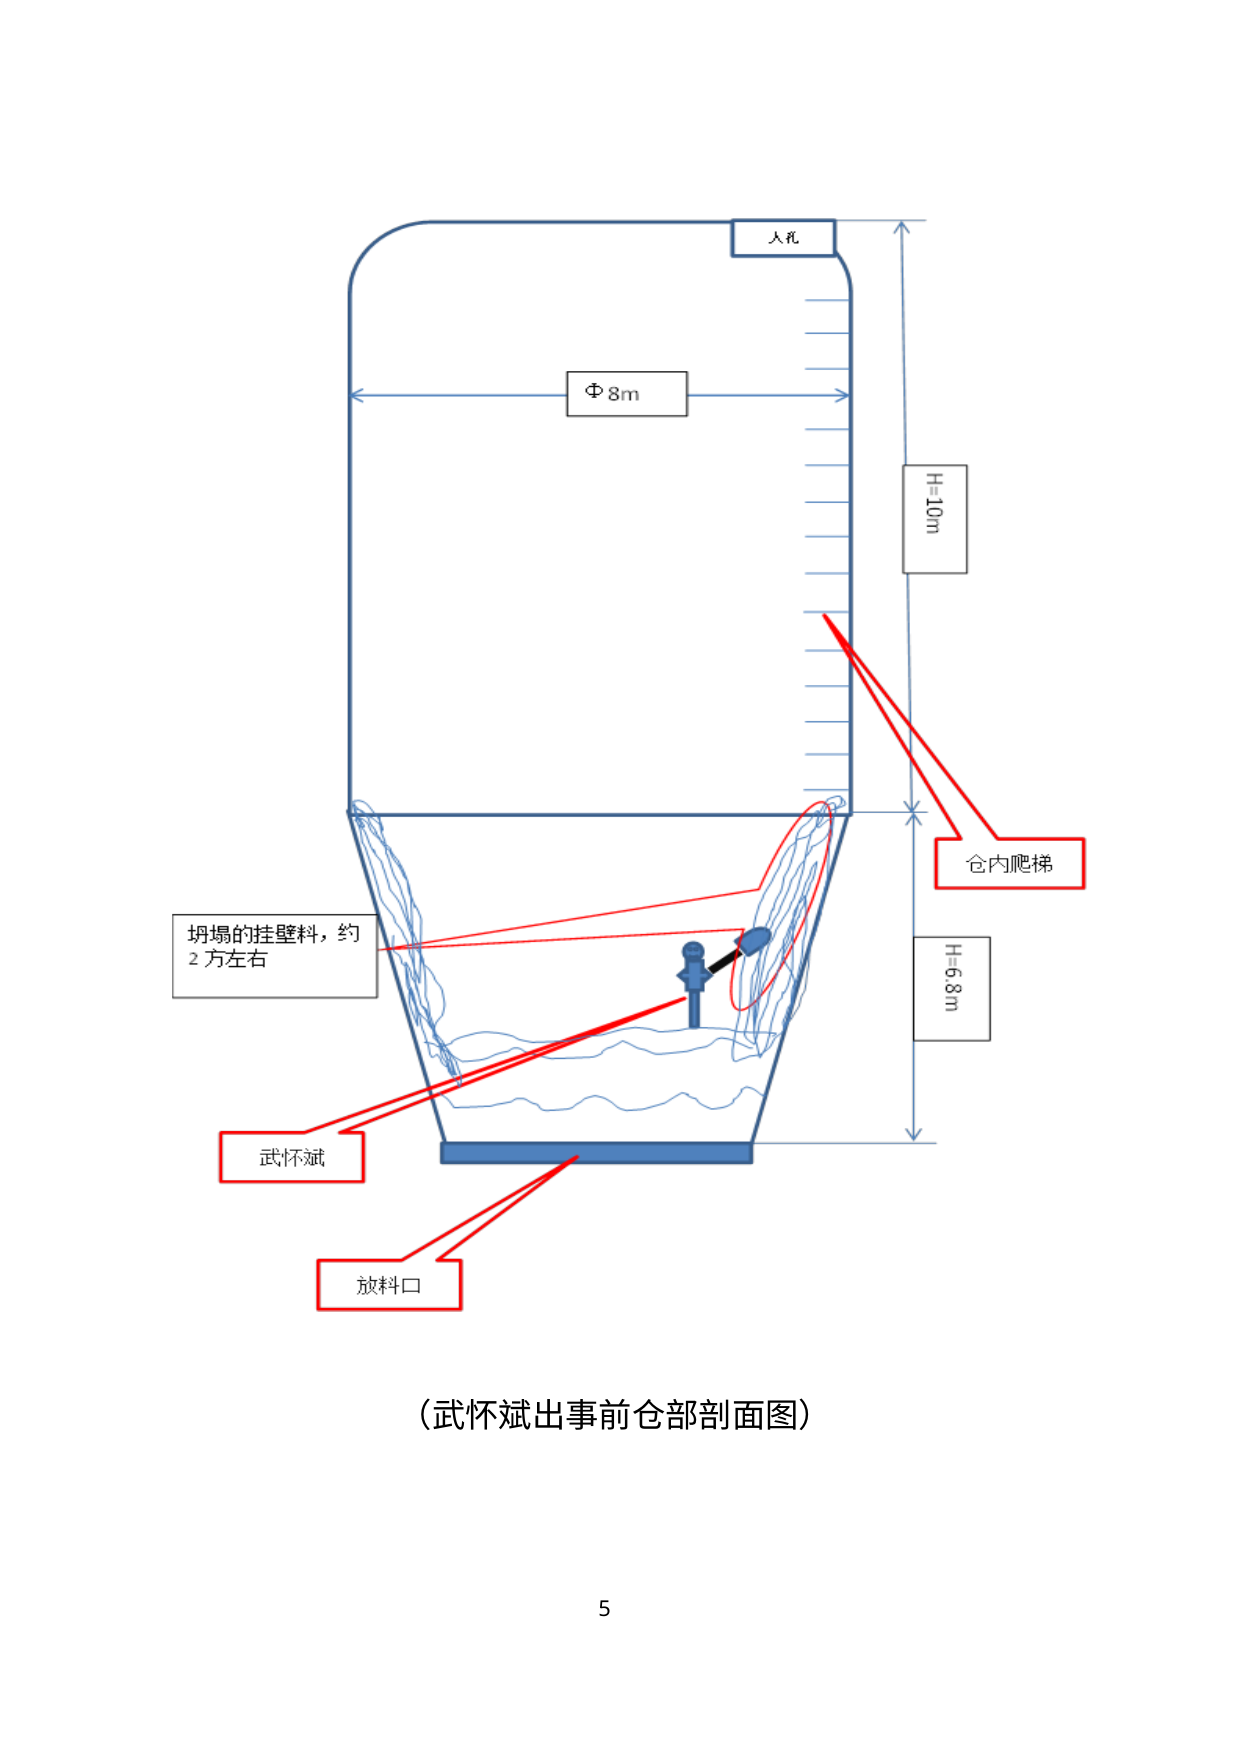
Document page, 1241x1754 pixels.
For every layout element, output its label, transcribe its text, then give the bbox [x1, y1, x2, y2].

picture [172, 217, 1090, 1312]
list （武怀斌出事前仓部剖面图） [165, 1381, 1087, 1446]
